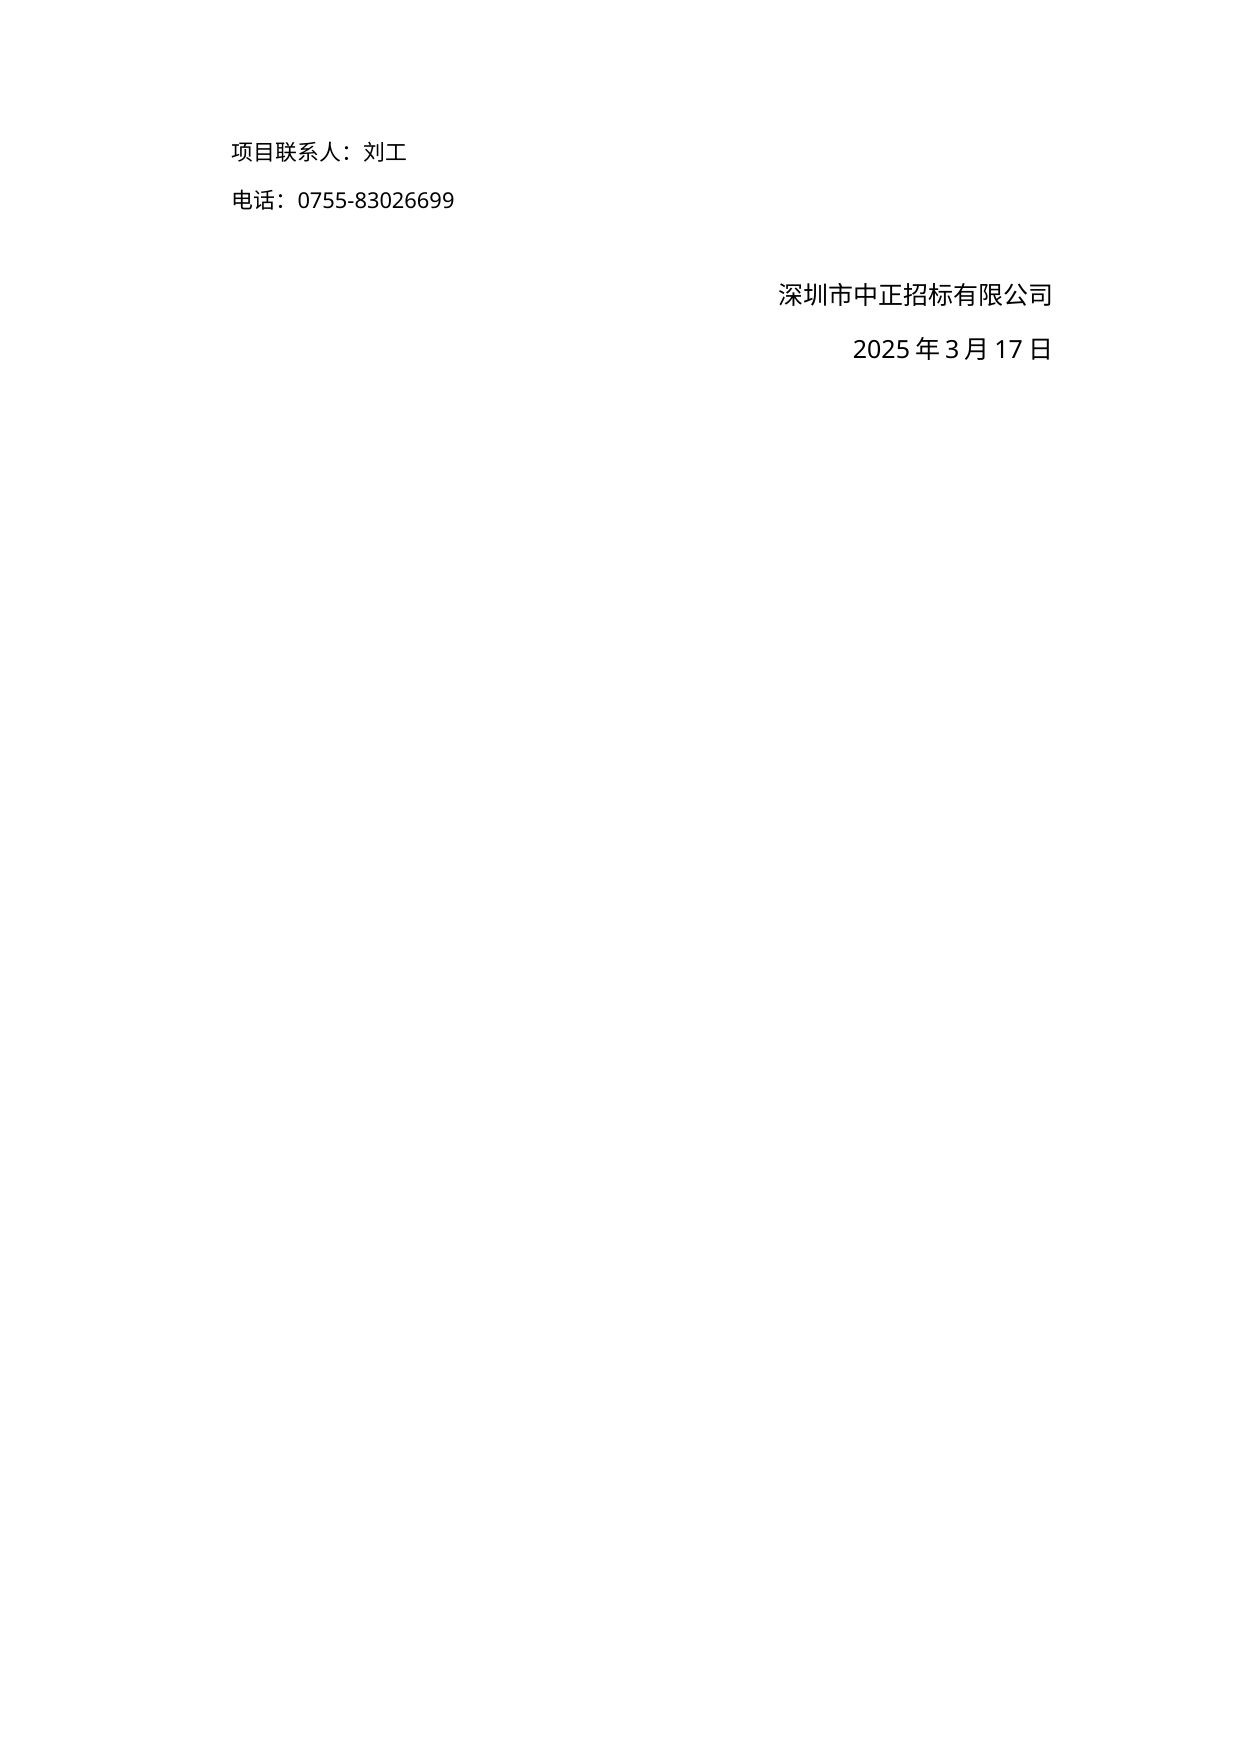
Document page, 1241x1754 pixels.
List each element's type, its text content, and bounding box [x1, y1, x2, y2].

text 深圳市中正招标有限公司 [762, 275, 1053, 311]
text 2025年3月17日 [787, 329, 1053, 366]
text 电话：0755-83026699 [225, 183, 1053, 214]
text 项目联系人：刘工 [225, 135, 1053, 167]
